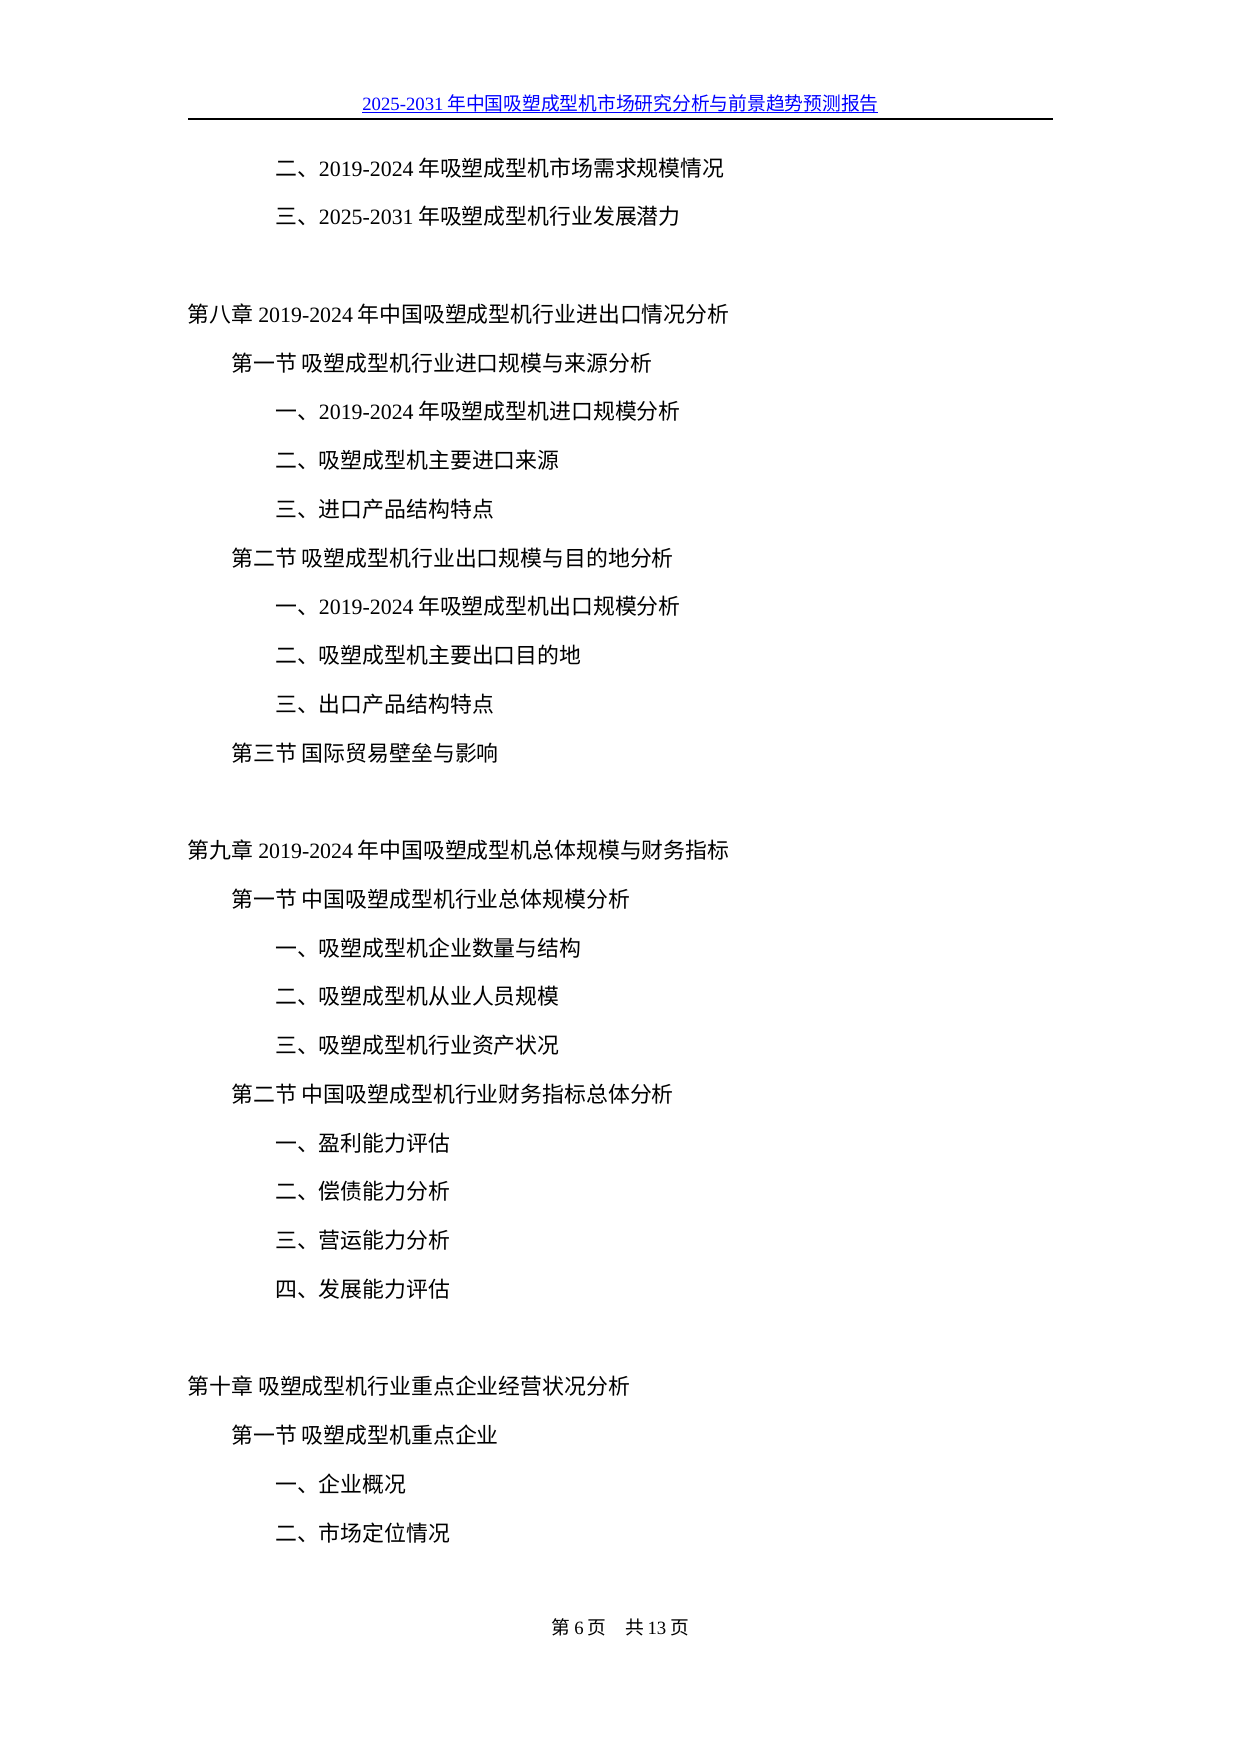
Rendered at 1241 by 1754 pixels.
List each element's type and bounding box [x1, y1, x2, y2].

text [187, 150, 1053, 1548]
